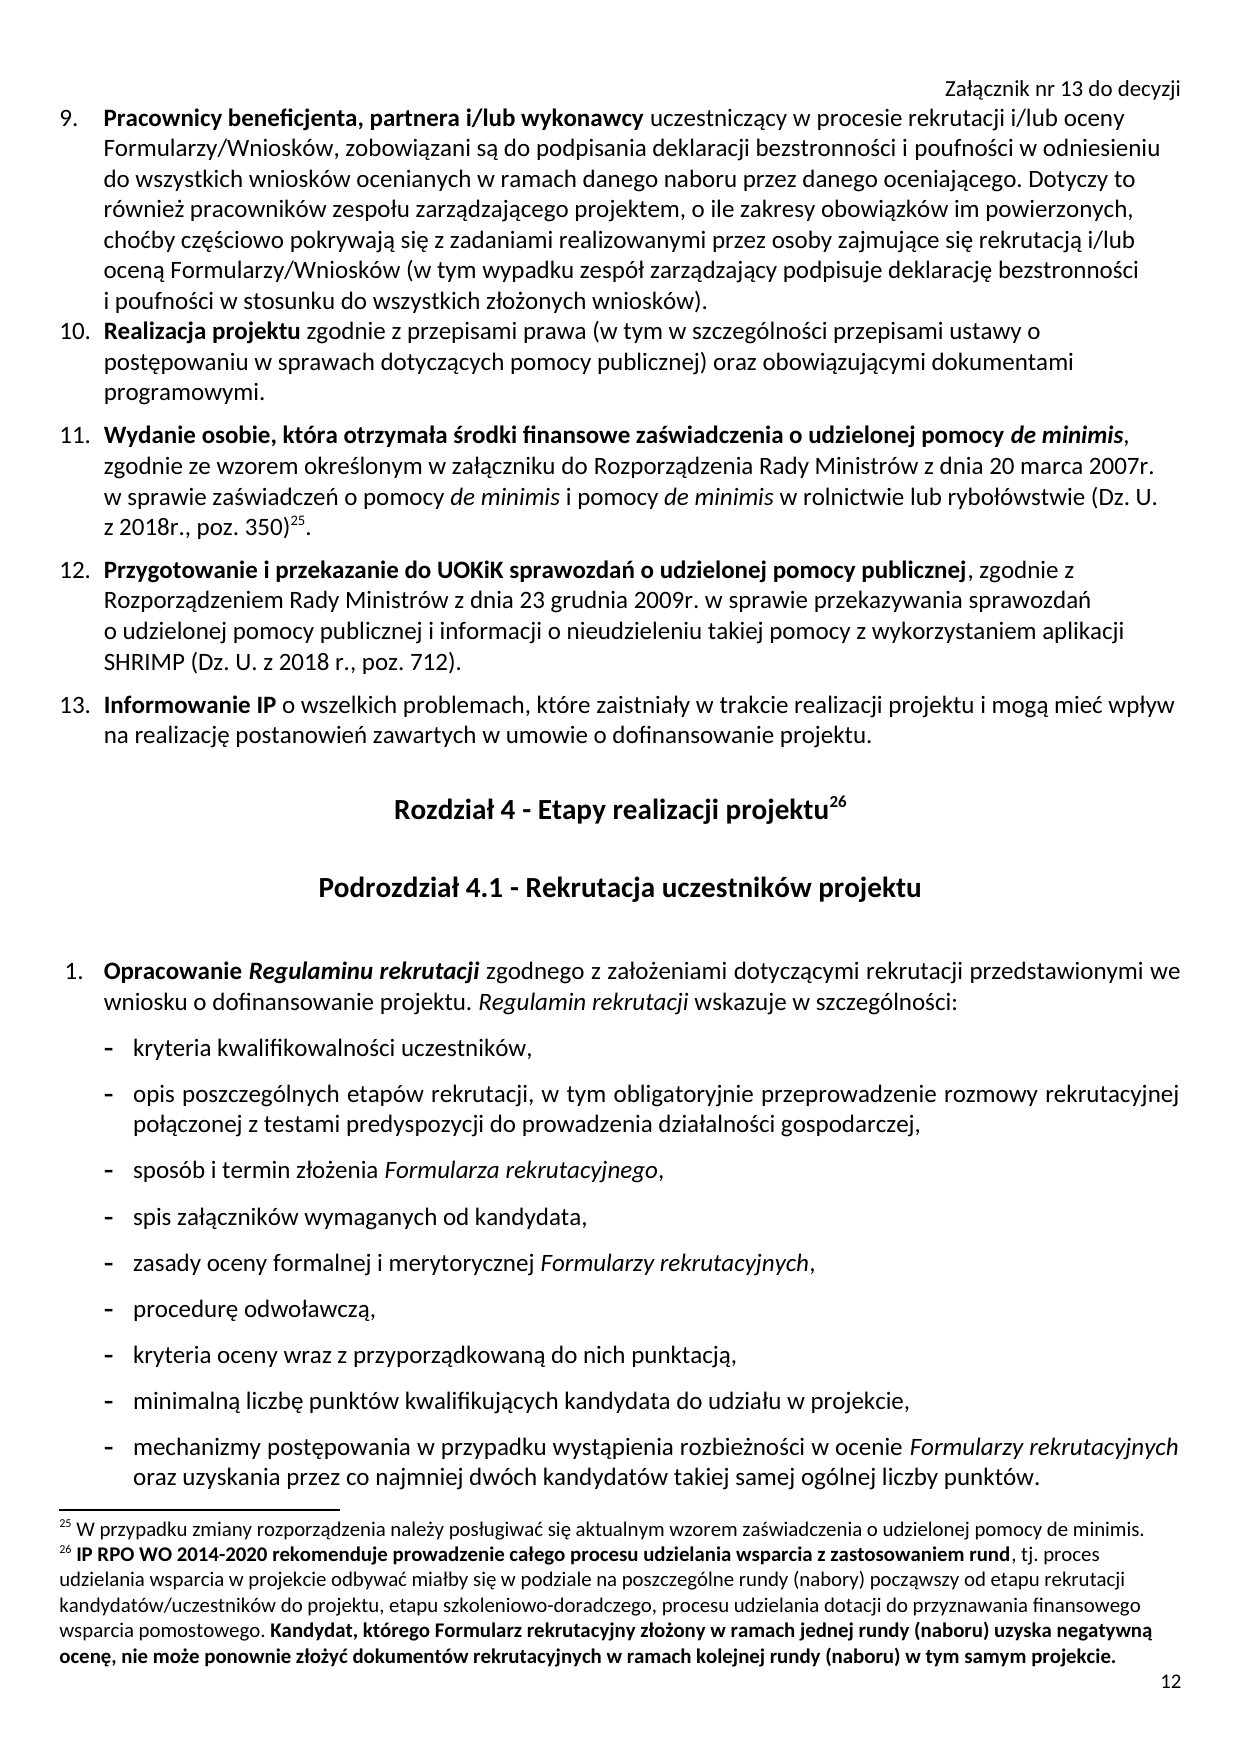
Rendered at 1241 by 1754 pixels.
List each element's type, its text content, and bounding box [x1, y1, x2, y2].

list sposób i termin złożenia Formularza rekrutacyjnego, [103, 1152, 1181, 1185]
list kryteria kwalifikowalności uczestników, [103, 1029, 1181, 1062]
list zasady oceny formalnej i merytorycznej Formularzy rekrutacyjnych, [103, 1244, 1181, 1277]
list spis załączników wymaganych od kandydata, [103, 1198, 1181, 1231]
list Pracownicy beneficjenta, partnera i/lub wykonawcy uczestniczący w procesie rekrutacji i/lub oceny Formularzy/Wniosków, zobowiązani są do podpisania deklaracji bezstronności i poufności w odniesieniu do wszystkich wniosków ocenianych w ramach danego naboru przez danego oceniającego. Dotyczy to również pracowników zespołu zarządzającego projektem, o ile zakresy obowiązków im powierzonych, choćby częściowo pokrywają się z zadaniami realizowanymi przez osoby zajmujące się rekrutacją i/lub oceną Formularzy/Wniosków (w tym wypadku zespół zarządzający podpisuje deklarację bezstronności i poufności w stosunku do wszystkich złożonych wniosków). [59, 102, 1181, 316]
list Opracowanie Regulaminu rekrutacji zgodnego z założeniami dotyczącymi rekrutacji przedstawionymi we wniosku o dofinansowanie projektu. Regulamin rekrutacji wskazuje w szczególności: [74, 955, 1181, 1016]
list Przygotowanie i przekazanie do UOKiK sprawozdań o udzielonej pomocy publicznej, zgodnie z Rozporządzeniem Rady Ministrów z dnia 23 grudnia 2009r. w sprawie przekazywania sprawozdań o udzielonej pomocy publicznej i informacji o nieudzieleniu takiej pomocy z wykorzystaniem aplikacji SHRIMP (Dz. U. z 2018 r., poz. 712). [59, 554, 1181, 676]
list mechanizmy postępowania w przypadku wystąpienia rozbieżności w ocenie Formularzy rekrutacyjnych oraz uzyskania przez co najmniej dwóch kandydatów takiej samej ogólnej liczby punktów. [103, 1428, 1181, 1492]
list procedurę odwoławczą, [103, 1290, 1181, 1323]
list kryteria oceny wraz z przyporządkowaną do nich punktacją, [103, 1336, 1181, 1369]
subtitle Rozdział 4 - Etapy realizacji projektu [59, 791, 1181, 827]
list Realizacja projektu zgodnie z przepisami prawa (w tym w szczególności przepisami ustawy o postępowaniu w sprawach dotyczących pomocy publicznej) oraz obowiązującymi dokumentami programowymi. [59, 316, 1181, 407]
subtitle Podrozdział 4.1 - Rekrutacja uczestników projektu [59, 869, 1181, 904]
list Informowanie IP o wszelkich problemach, które zaistniały w trakcie realizacji projektu i mogą mieć wpływ na realizację postanowień zawartych w umowie o dofinansowanie projektu. [59, 689, 1181, 750]
list minimalną liczbę punktów kwalifikujących kandydata do udziału w projekcie, [103, 1382, 1181, 1415]
list opis poszczególnych etapów rekrutacji, w tym obligatoryjnie przeprowadzenie rozmowy rekrutacyjnej połączonej z testami predyspozycji do prowadzenia działalności gospodarczej, [103, 1075, 1181, 1139]
list Wydanie osobie, która otrzymała środki finansowe zaświadczenia o udzielonej pomocy de minimis, zgodnie ze wzorem określonym w załączniku do Rozporządzenia Rady Ministrów z dnia 20 marca 2007r. w sprawie zaświadczeń o pomocy de minimis i pomocy de minimis w rolnictwie lub rybołówstwie (Dz. U. z 2018r., poz. 350). [59, 419, 1181, 542]
